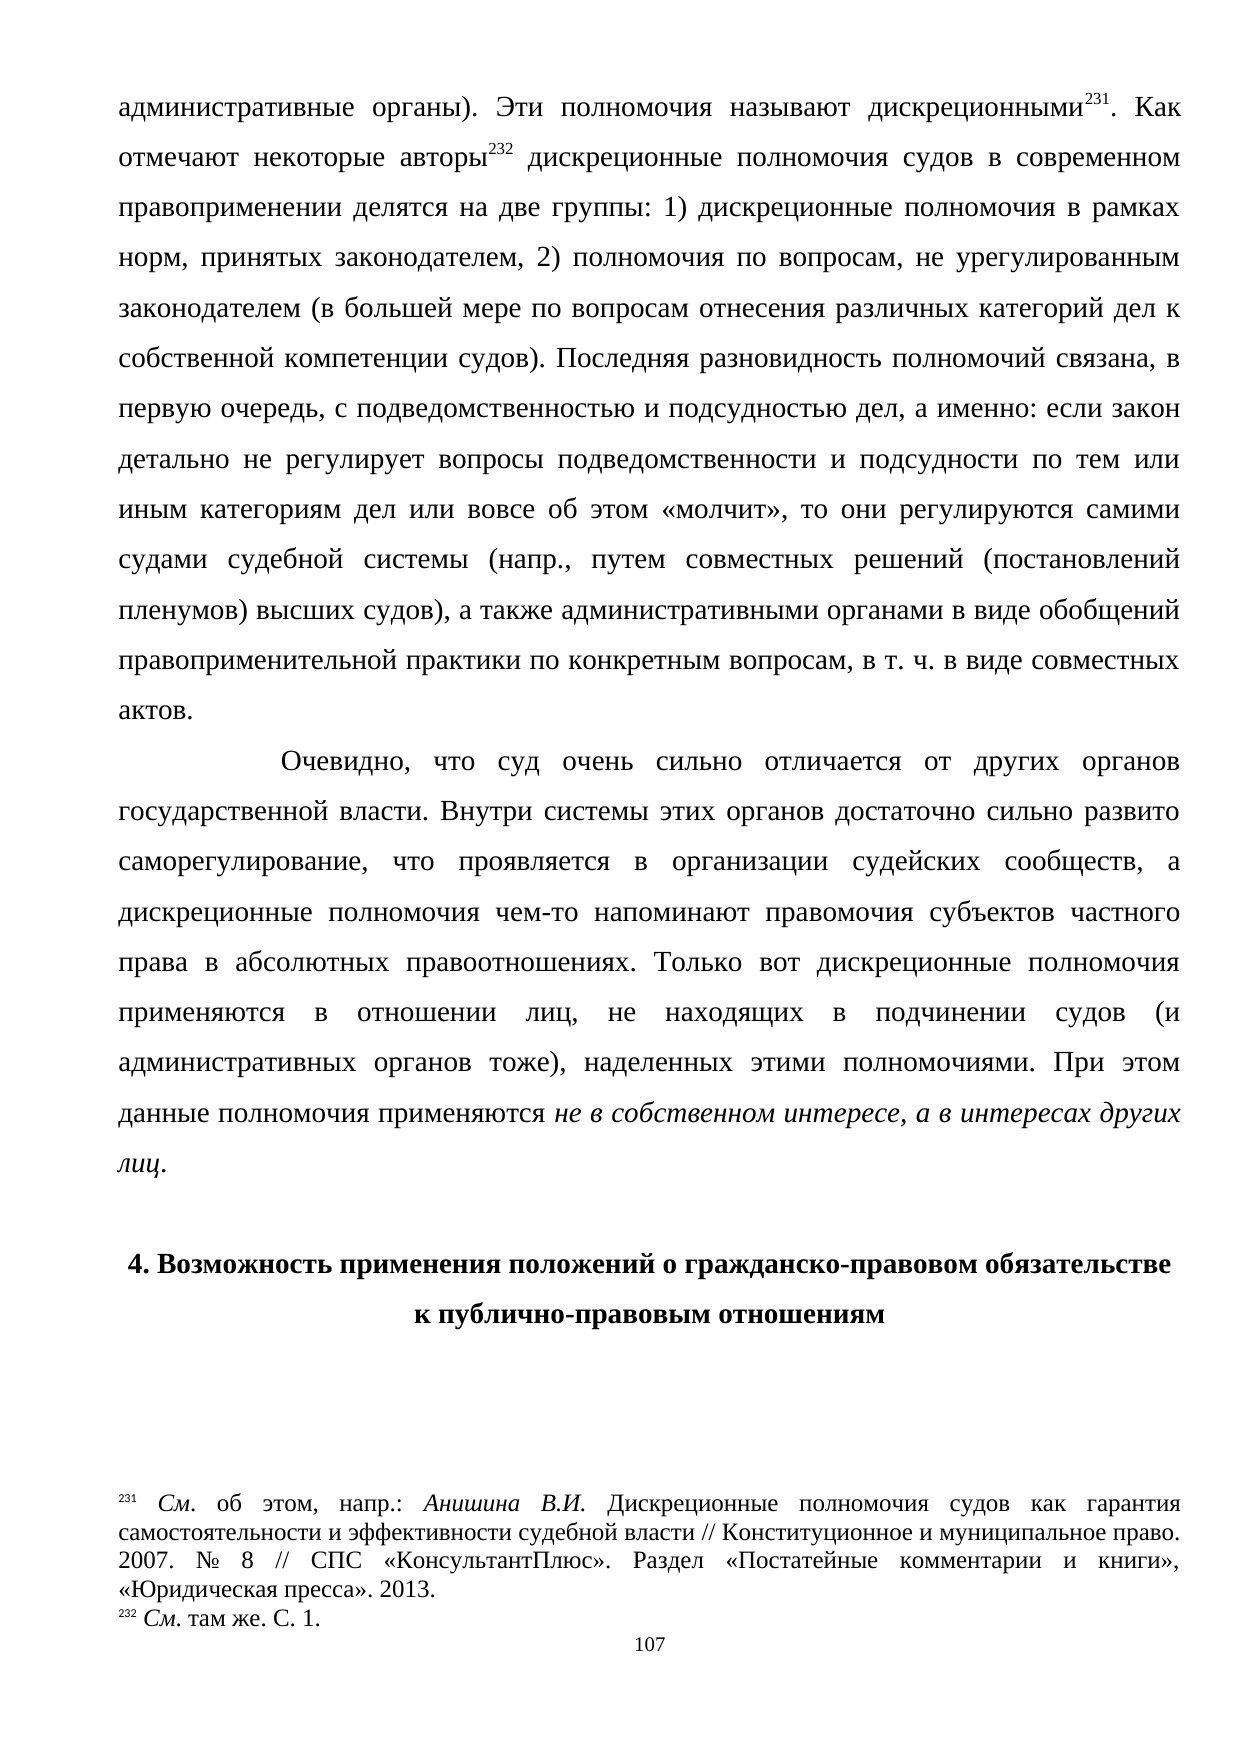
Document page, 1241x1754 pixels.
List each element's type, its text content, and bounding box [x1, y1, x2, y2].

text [118, 89, 1181, 726]
text 4. Возможность применения положений о гражданско-правовом обязательстве к публично-правовым отношениям [118, 1246, 1181, 1330]
text Очевидно, что суд очень сильно отличается от других органов государственной власти. Внутри системы этих органов достаточно сильно развито саморегулирование, что проявляется в организации судейских сообществ, а дискреционные полномочия чем-то напоминают правомочия субъектов частного права в абсолютных правоотношениях. Только вот дискреционные полномочия применяются в отношении лиц, не находящих в подчинении судов (и административных органов тоже), наделенных этими полномочиями. При этом данные полномочия применяются не в собственном интересе, а в интересах других лиц. [118, 743, 1181, 1179]
